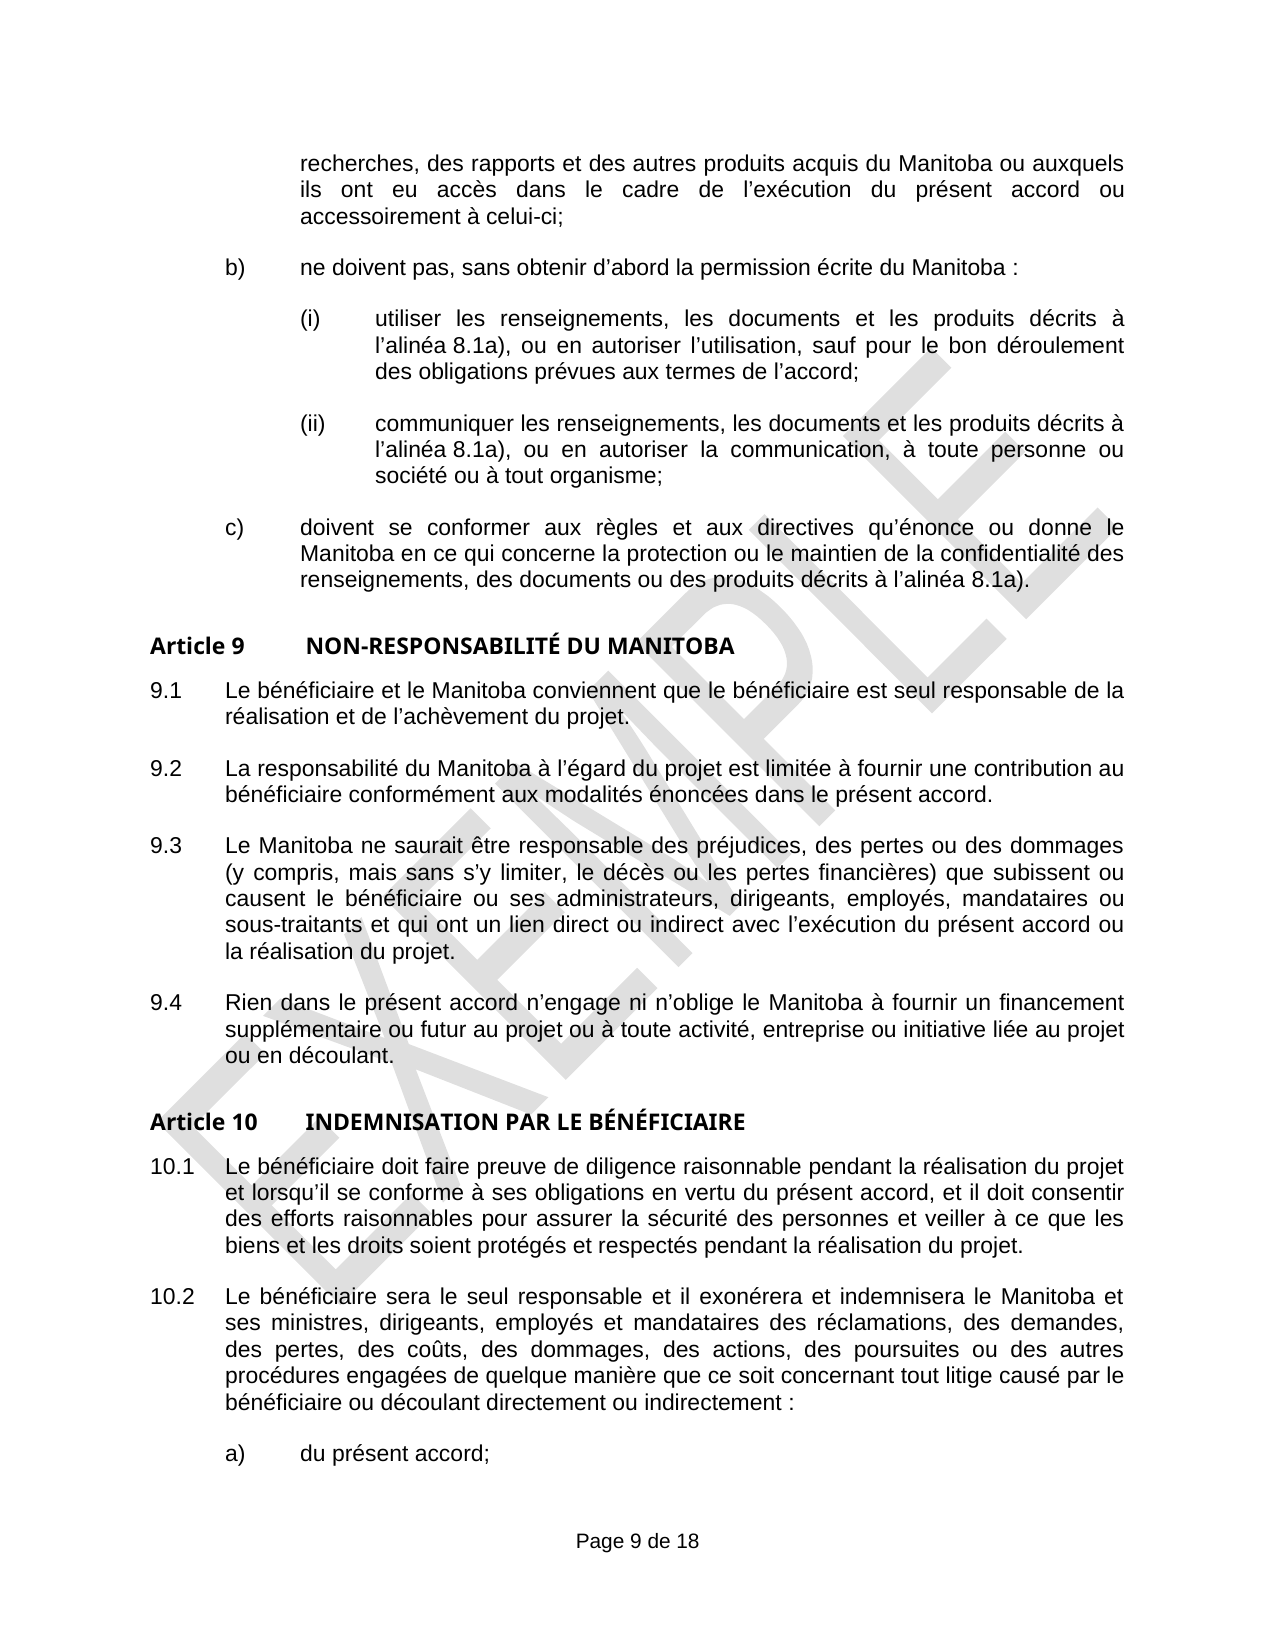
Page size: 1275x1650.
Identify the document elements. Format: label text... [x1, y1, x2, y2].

subtitle Le bénéficiaire et le Manitoba conviennent que le bénéficiaire est seul responsable de la réalisation et de l’achèvement du projet. [150, 677, 1125, 730]
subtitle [225, 150, 1125, 229]
subtitle communiquer les renseignements, les documents et les produits décrits à l’alinéa 8.1a), ou en autoriser la communication, à toute personne ou société ou à tout organisme; [300, 409, 1125, 488]
subtitle NON-RESPONSABILITÉ DU MANITOBA [150, 630, 1125, 661]
subtitle doivent se conformer aux règles et aux directives qu’énonce ou donne le Manitoba en ce qui concerne la protection ou le maintien de la confidentialité des renseignements, des documents ou des produits décrits à l’alinéa 8.1a). [225, 513, 1125, 593]
subtitle Le Manitoba ne saurait être responsable des préjudices, des pertes ou des dommages (y compris, mais sans s’y limiter, le décès ou les pertes financières) que subissent ou causent le bénéficiaire ou ses administrateurs, dirigeants, employés, mandataires ou sous-traitants et qui ont un lien direct ou indirect avec l’exécution du présent accord ou la réalisation du projet. [150, 832, 1125, 964]
subtitle La responsabilité du Manitoba à l’égard du projet est limitée à fournir une contribution au bénéficiaire conformément aux modalités énoncées dans le présent accord. [150, 755, 1125, 807]
subtitle INDEMNISATION PAR LE BÉNÉFICIAIRE [150, 1106, 1125, 1137]
subtitle Rien dans le présent accord n’engage ni n’oblige le Manitoba à fournir un financement supplémentaire ou futur au projet ou à toute activité, entreprise ou initiative liée au projet ou en découlant. [150, 989, 1125, 1068]
subtitle du présent accord; [225, 1440, 1125, 1466]
subtitle ne doivent pas, sans obtenir d’abord la permission écrite du Manitoba : [225, 254, 1125, 280]
subtitle Le bénéficiaire sera le seul responsable et il exonérera et indemnisera le Manitoba et ses ministres, dirigeants, employés et mandataires des réclamations, des demandes, des pertes, des coûts, des dommages, des actions, des poursuites ou des autres procédures engagées de quelque manière que ce soit concernant tout litige causé par le bénéficiaire ou découlant directement ou indirectement : [150, 1283, 1125, 1415]
subtitle Le bénéficiaire doit faire preuve de diligence raisonnable pendant la réalisation du projet et lorsqu’il se conforme à ses obligations en vertu du présent accord, et il doit consentir des efforts raisonnables pour assurer la sécurité des personnes et veiller à ce que les biens et les droits soient protégés et respectés pendant la réalisation du projet. [150, 1153, 1125, 1258]
subtitle utiliser les renseignements, les documents et les produits décrits à l’alinéa 8.1a), ou en autoriser l’utilisation, sauf pour le bon déroulement des obligations prévues aux termes de l’accord; [300, 305, 1125, 384]
